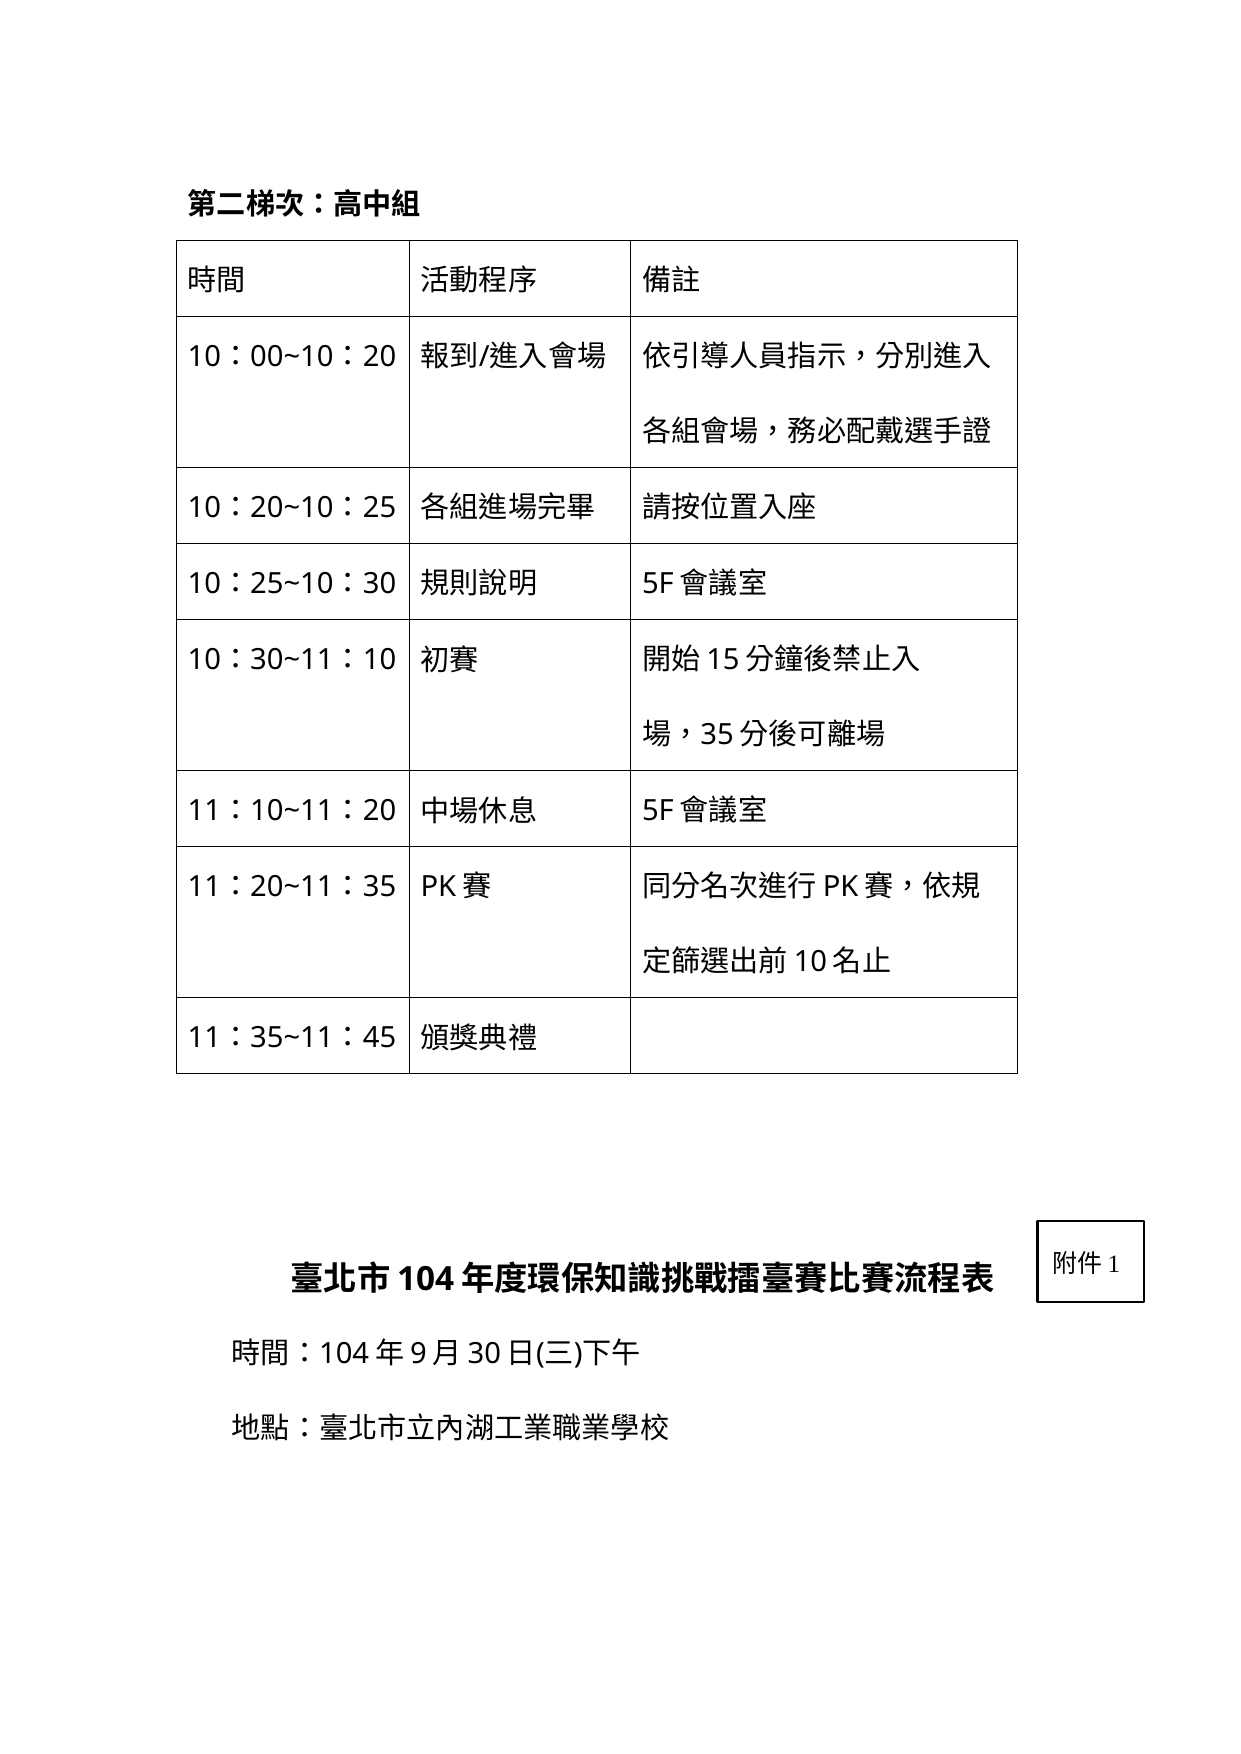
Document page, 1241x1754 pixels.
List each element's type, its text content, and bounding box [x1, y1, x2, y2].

text 地點：臺北市立內湖工業職業學校 [231, 1388, 1053, 1463]
text 時間：104年9月30日(三)下午 [231, 1313, 1053, 1388]
table_cell 同分名次進行PK賽，依規定篩選出前10名止 [631, 847, 1017, 997]
table_cell 5F會議室 [631, 771, 1017, 846]
table_cell 初賽 [410, 620, 630, 770]
table_cell 10：25~10：30 [177, 544, 409, 619]
table_cell 中場休息 [410, 771, 630, 846]
table_cell 依引導人員指示，分別進入各組會場，務必配戴選手證 [631, 317, 1017, 467]
table_cell 10：00~10：20 [177, 317, 409, 467]
table_cell PK賽 [410, 847, 630, 997]
table_header 備註 [631, 241, 1017, 316]
table_cell 11：35~11：45 [177, 998, 409, 1073]
table_cell 開始15分鐘後禁止入場，35分後可離場 [631, 620, 1017, 770]
table_cell [631, 998, 1017, 1073]
text 臺北市104年度環保知識挑戰擂臺賽比賽流程表 [231, 1238, 1053, 1313]
table_cell 報到/進入會場 [410, 317, 630, 467]
table_header 時間 [177, 241, 409, 316]
table_cell 頒獎典禮 [410, 998, 630, 1073]
table_cell 請按位置入座 [631, 468, 1017, 543]
table_cell 11：10~11：20 [177, 771, 409, 846]
table_cell 規則說明 [410, 544, 630, 619]
text 第二梯次：高中組 [187, 164, 1053, 239]
table_cell 11：20~11：35 [177, 847, 409, 997]
table_cell 10：30~11：10 [177, 620, 409, 770]
table_cell 10：20~10：25 [177, 468, 409, 543]
table_header 活動程序 [410, 241, 630, 316]
table_cell 5F會議室 [631, 544, 1017, 619]
table_cell 各組進場完畢 [410, 468, 630, 543]
